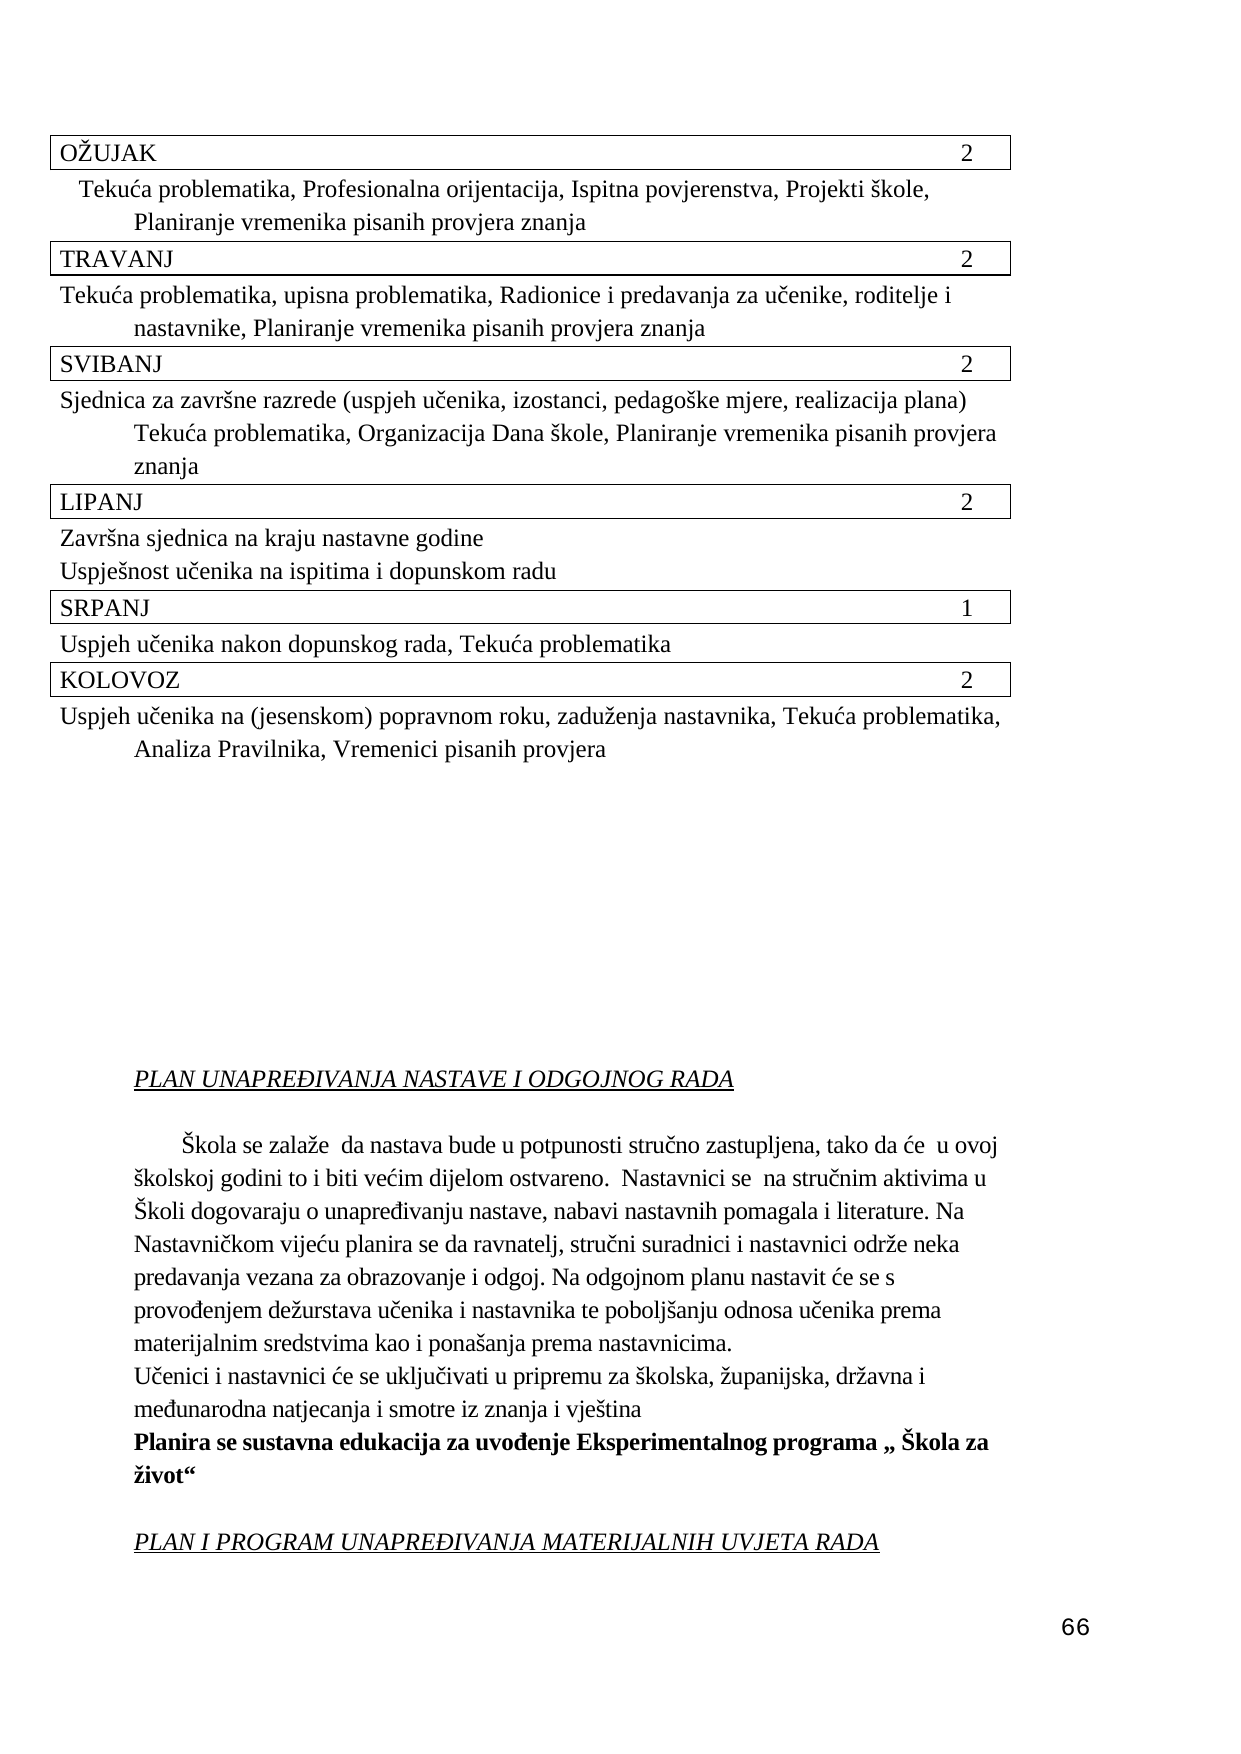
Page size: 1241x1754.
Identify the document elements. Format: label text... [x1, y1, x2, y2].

text Uspjeh učenika nakon dopunskog rada, Tekuća problematika [59, 629, 1002, 657]
text Sjednica za završne razrede (uspjeh učenika, izostanci, pedagoške mjere, realizacija plana) Tekuća problematika, Organizacija Dana škole, Planiranje vremenika pisanih provjera znanja [59, 385, 1002, 480]
text Tekuća problematika, upisna problematika, Radionice i predavanja za učenike, roditelje i nastavnike, Planiranje vremenika pisanih provjera znanja [59, 280, 1002, 342]
text Škola se zalaže da nastava bude u potpunosti stručno zastupljena, tako da će u ovoj školskoj godini to i biti većim dijelom ostvareno. Nastavnici se na stručnim aktivima u Školi dogovaraju o unapređivanju nastave, nabavi nastavnih pomagala i literature. Na Nastavničkom vijeću planira se da ravnatelj, stručni suradnici i nastavnici održe neka predavanja vezana za obrazovanje i odgoj. Na odgojnom planu nastavit će se s provođenjem dežurstava učenika i nastavnika te poboljšanju odnosa učenika prema materijalnim sredstvima kao i ponašanja prema nastavnicima. [133, 1130, 1002, 1357]
text SVIBANJ 2 [51, 347, 1010, 380]
text SRPANJ 1 [51, 591, 1010, 623]
text Uspješnost učenika na ispitima i dopunskom radu [59, 556, 1002, 585]
text KOLOVOZ 2 [51, 663, 1010, 696]
text OŽUJAK 2 [51, 136, 1010, 169]
text Planira se sustavna edukacija za uvođenje Eksperimentalnog programa „ Škola za život“ [133, 1427, 1002, 1489]
text PLAN UNAPREĐIVANJA NASTAVE I ODGOJNOG RADA [133, 1064, 1002, 1093]
text PLAN I PROGRAM UNAPREĐIVANJA MATERIJALNIH UVJETA RADA [133, 1527, 1002, 1555]
text Tekuća problematika, Profesionalna orijentacija, Ispitna povjerenstva, Projekti škole, Planiranje vremenika pisanih provjera znanja [59, 174, 1002, 236]
text Učenici i nastavnici će se uključivati u pripremu za školska, županijska, državna i međunarodna natjecanja i smotre iz znanja i vještina [133, 1361, 1002, 1423]
text Uspjeh učenika na (jesenskom) popravnom roku, zaduženja nastavnika, Tekuća problematika, Analiza Pravilnika, Vremenici pisanih provjera [59, 701, 1002, 763]
text TRAVANJ 2 [51, 242, 1010, 274]
text Završna sjednica na kraju nastavne godine [59, 523, 1002, 552]
text LIPANJ 2 [51, 485, 1010, 518]
